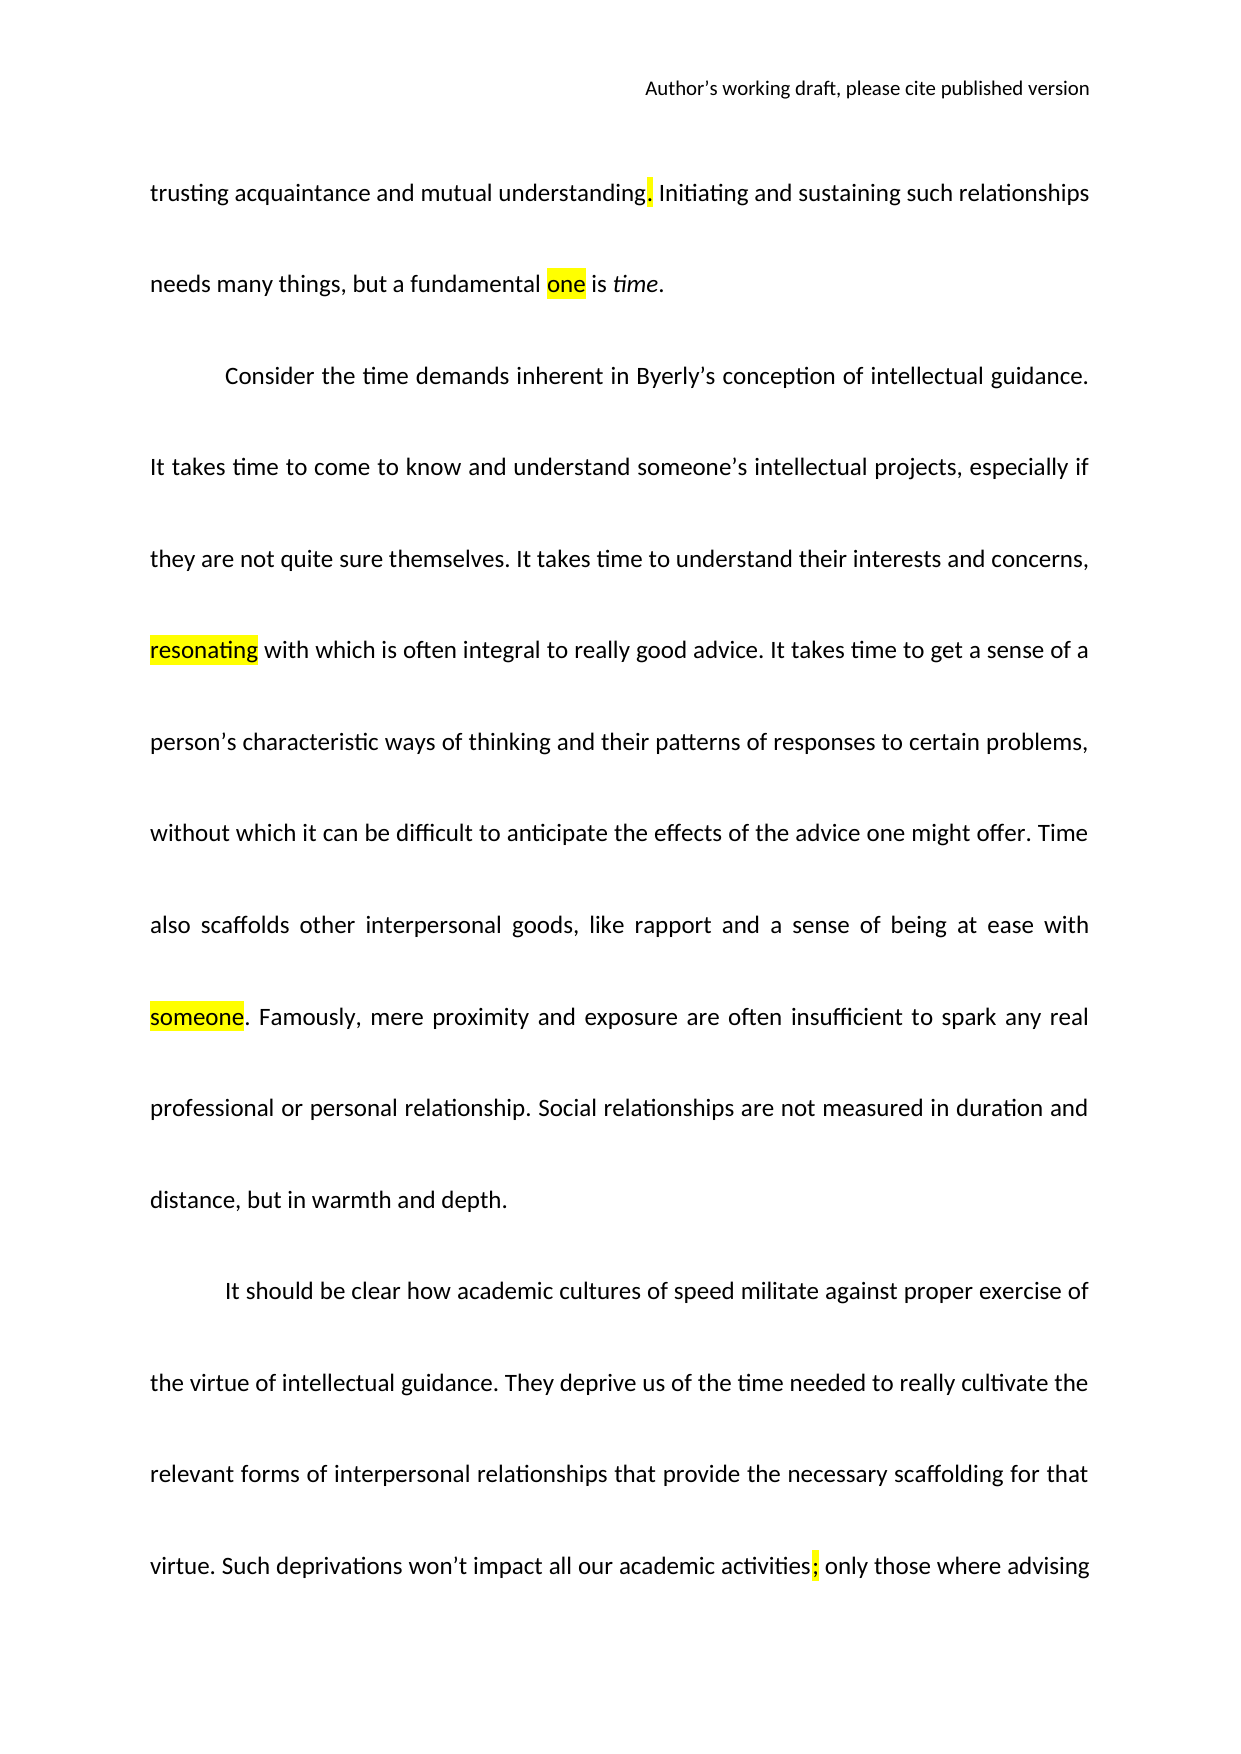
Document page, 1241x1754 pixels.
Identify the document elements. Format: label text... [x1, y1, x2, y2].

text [150, 1275, 1090, 1581]
text Consider the time demands inherent in Byerly’s conception of intellectual guidance. It takes time to come to know and understand someone’s intellectual projects, especially if they are not quite sure themselves. It takes time to understand their interests and concerns, resonating with which is often integral to really good advice. It takes time to get a sense of a person’s characteristic ways of thinking and their patterns of responses to certain problems, without which it can be difficult to anticipate the effects of the advice one might offer. Time also scaffolds other interpersonal goods, like rapport and a sense of being at ease with someone. Famously, mere proximity and exposure are often insufficient to spark any real professional or personal relationship. Social relationships are not measured in duration and distance, but in warmth and depth. [150, 360, 1090, 1214]
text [150, 177, 1090, 299]
